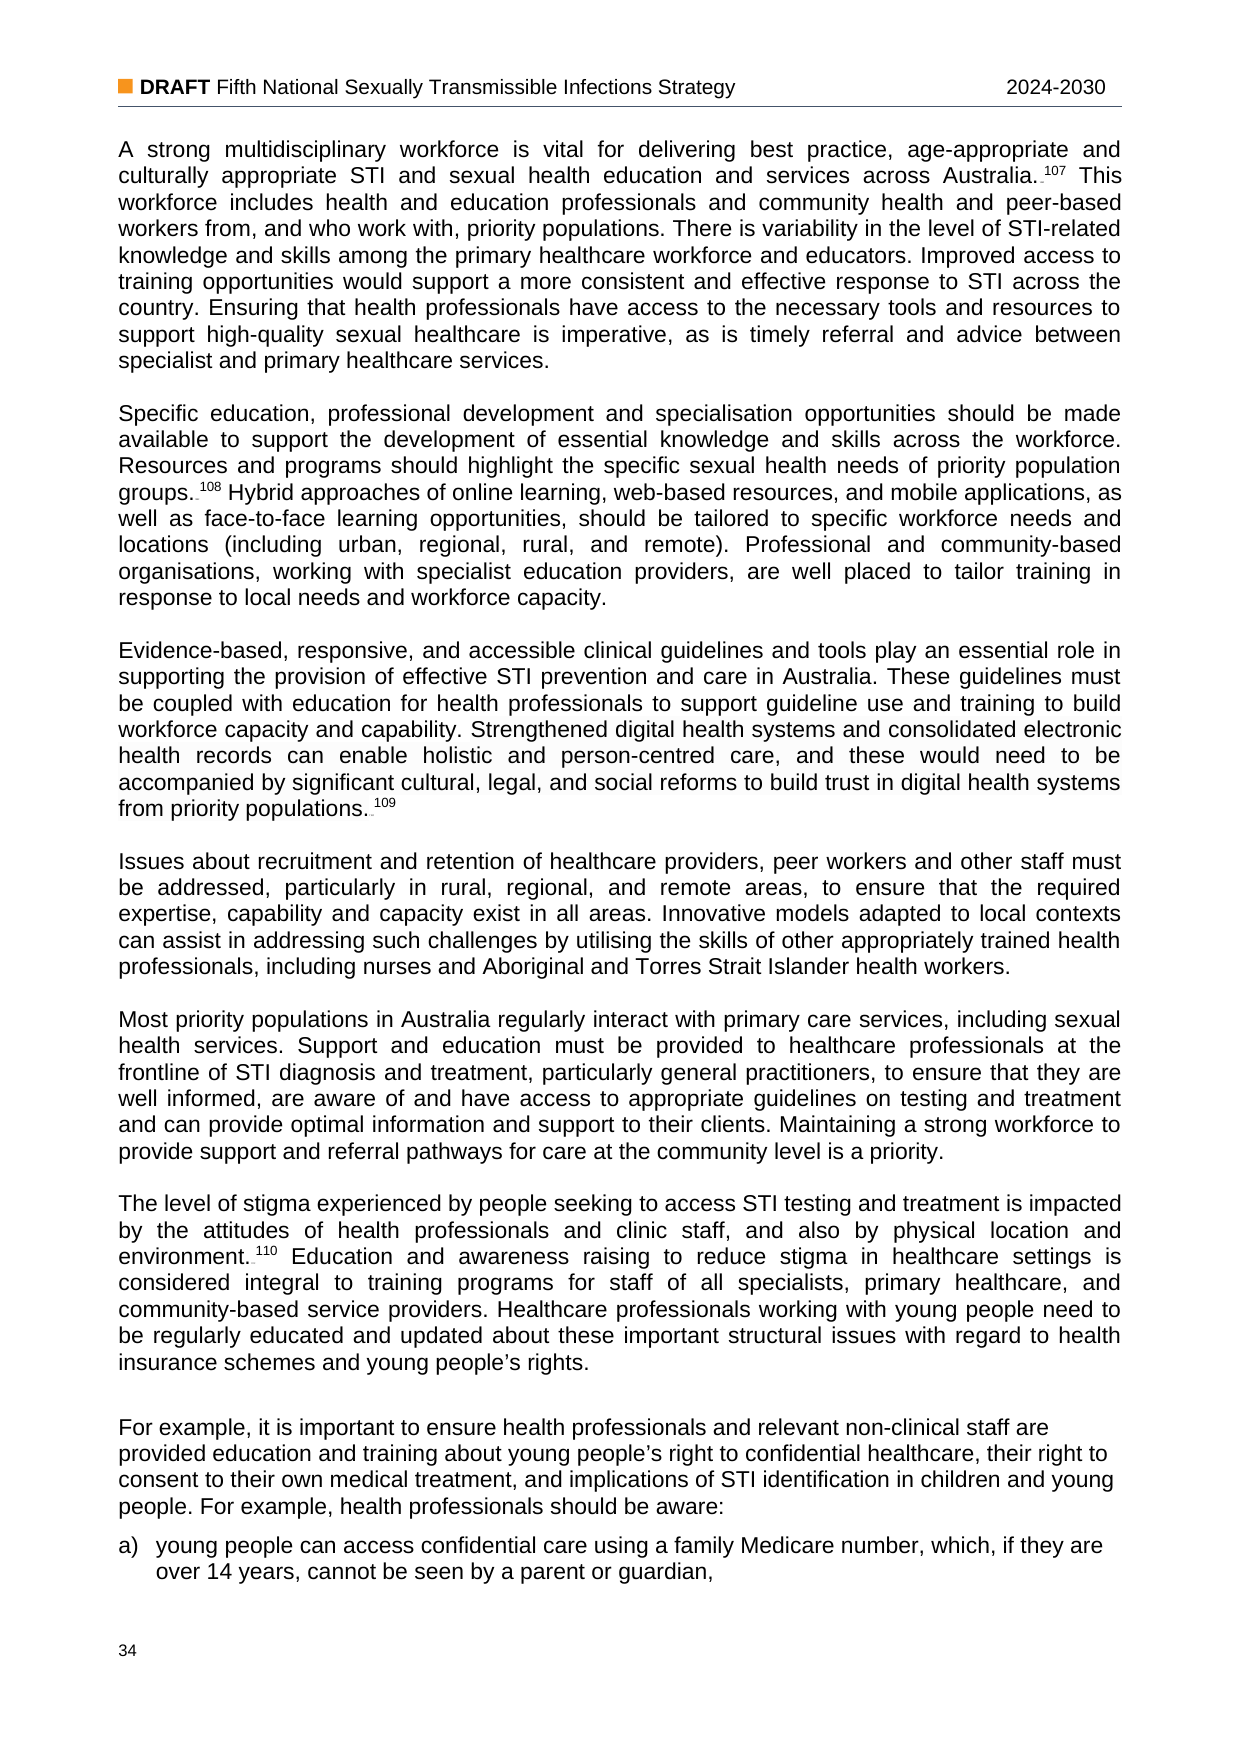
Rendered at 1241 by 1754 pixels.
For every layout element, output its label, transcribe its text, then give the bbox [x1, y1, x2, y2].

list young people can access confidential care using a family Medicare number, which, if they are over 14 years, cannot be seen by a parent or guardian, [118, 1532, 1122, 1584]
text The level of stigma experienced by people seeking to access STI testing and treatment is impacted by the attitudes of health professionals and clinic staff, and also by physical location and environment.111F Education and awareness raising to reduce stigma in healthcare settings is considered integral to training programs for staff of all specialists, primary healthcare, and community-based service providers. Healthcare professionals working with young people need to be regularly educated and updated about these important structural issues with regard to health insurance schemes and young people’s rights. [118, 1190, 1122, 1375]
text Most priority populations in Australia regularly interact with primary care services, including sexual health services. Support and education must be provided to healthcare professionals at the frontline of STI diagnosis and treatment, particularly general practitioners, to ensure that they are well informed, are aware of and have access to appropriate guidelines on testing and treatment and can provide optimal information and support to their clients. Maintaining a strong workforce to provide support and referral pathways for care at the community level is a priority. [118, 1006, 1122, 1164]
text For example, it is important to ensure health professionals and relevant non-clinical staff are provided education and training about young people’s right to confidential healthcare, their right to consent to their own medical treatment, and implications of STI identification in children and young people. For example, health professionals should be aware: [118, 1414, 1122, 1519]
text Issues about recruitment and retention of healthcare providers, peer workers and other staff must be addressed, particularly in rural, regional, and remote areas, to ensure that the required expertise, capability and capacity exist in all areas. Innovative models adapted to local contexts can assist in addressing such challenges by utilising the skills of other appropriately trained health professionals, including nurses and Aboriginal and Torres Strait Islander health workers. [118, 848, 1122, 979]
text Specific education, professional development and specialisation opportunities should be made available to support the development of essential knowledge and skills across the workforce. Resources and programs should highlight the specific sexual health needs of priority population groups.109F Hybrid approaches of online learning, web-based resources, and mobile applications, as well as face-to-face learning opportunities, should be tailored to specific workforce needs and locations (including urban, regional, rural, and remote). Professional and community-based organisations, working with specialist education providers, are well placed to tailor training in response to local needs and workforce capacity. [118, 400, 1122, 611]
text A strong multidisciplinary workforce is vital for delivering best practice, age-appropriate and culturally appropriate STI and sexual health education and services across Australia.108F This workforce includes health and education professionals and community health and peer-based workers from, and who work with, priority populations. There is variability in the level of STI-related knowledge and skills among the primary healthcare workforce and educators. Improved access to training opportunities would support a more consistent and effective response to STI across the country. Ensuring that health professionals have access to the necessary tools and resources to support high-quality sexual healthcare is imperative, as is timely referral and advice between specialist and primary healthcare services. [118, 136, 1122, 373]
text Evidence-based, responsive, and accessible clinical guidelines and tools play an essential role in supporting the provision of effective STI prevention and care in Australia. These guidelines must be coupled with education for health professionals to support guideline use and training to build workforce capacity and capability. Strengthened digital health systems and consolidated electronic health records can enable holistic and person-centred care, and these would need to be accompanied by significant cultural, legal, and social reforms to build trust in digital health systems from priority populations.110F [118, 637, 1122, 742]
